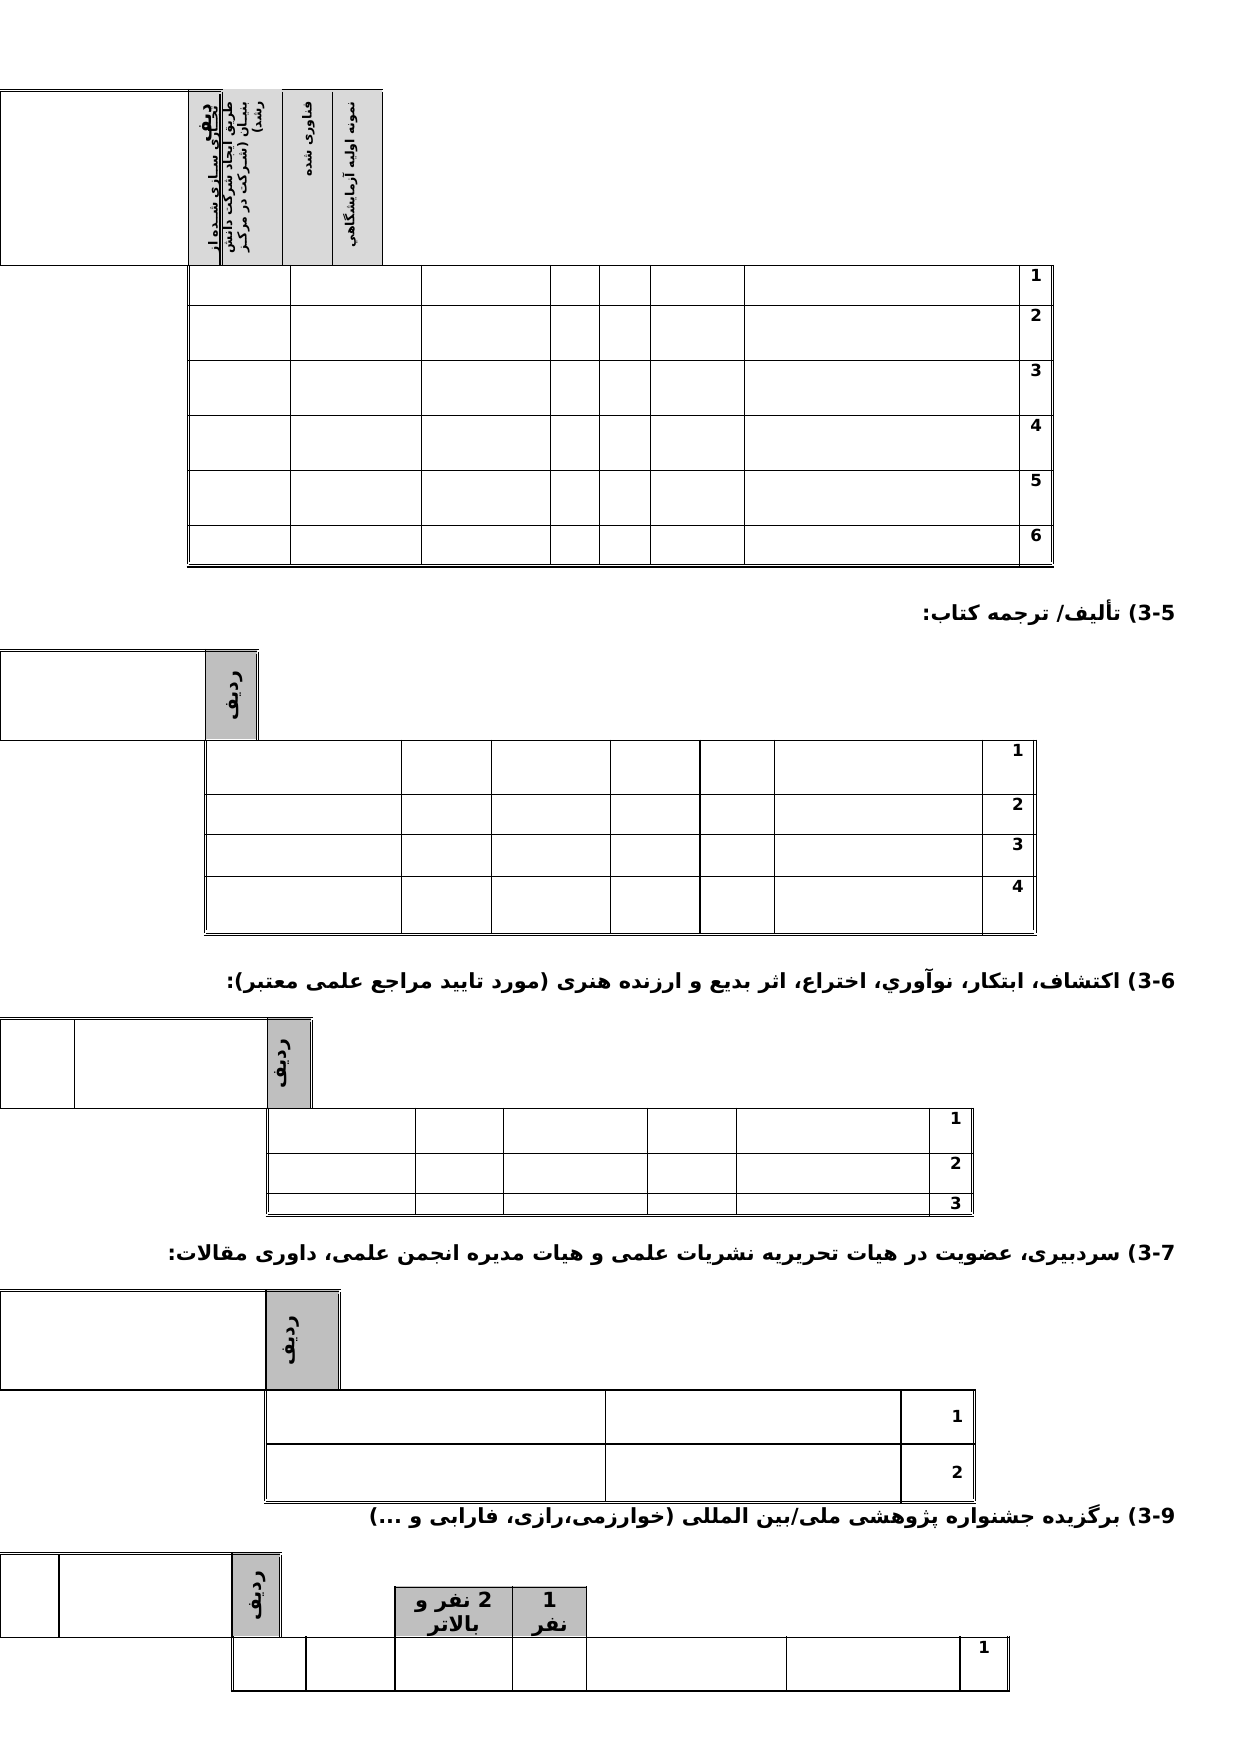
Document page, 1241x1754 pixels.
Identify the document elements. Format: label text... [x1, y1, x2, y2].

table_cell [291, 306, 421, 360]
table_cell [701, 835, 774, 876]
table_cell [600, 526, 650, 564]
table_cell [600, 416, 650, 470]
table_cell [745, 416, 1019, 470]
table_cell [422, 306, 550, 360]
table_cell [504, 1194, 647, 1214]
table_cell [190, 471, 290, 525]
table_cell [651, 416, 744, 470]
table_cell [416, 1194, 503, 1214]
table_cell تجاري سازي شده از طريق ايجاد شركت دانش بنيان (شركت در مركز رشد) [189, 89, 282, 265]
table_cell [207, 741, 401, 794]
table_cell 1 [961, 1638, 1007, 1690]
table_cell [190, 266, 290, 305]
table_cell [422, 416, 550, 470]
table_cell [207, 795, 401, 834]
table_cell 2 [902, 1445, 974, 1501]
table_cell [651, 526, 744, 564]
table_cell [190, 361, 290, 415]
table_cell [207, 835, 401, 876]
table_header رديف 1 [233, 1555, 280, 1636]
table_cell [587, 1638, 786, 1690]
table_cell [606, 1391, 900, 1443]
table_cell 2 [1020, 306, 1051, 360]
table_cell [775, 835, 982, 876]
table_cell [611, 877, 699, 932]
table_cell 1 نفر [513, 1588, 586, 1636]
table_cell 1 [930, 1109, 971, 1153]
table_cell [611, 741, 699, 794]
table_cell 2 [983, 795, 1033, 834]
table_cell [775, 741, 982, 794]
table_cell [611, 835, 699, 876]
text 3-9) برگزیده جشنواره پژوهشی ملی/بین المللی (خوارزمی،رازی، فارابی و ...) [59, 1504, 1181, 1528]
text 3-7) سردبیری، عضویت در هیات تحریریه نشریات علمی و هیات مدیره انجمن علمی، داوری مقالات: [59, 1241, 1181, 1265]
table_cell 1 [1020, 266, 1051, 305]
table_cell 3 [1020, 361, 1051, 415]
table_cell [504, 1109, 647, 1153]
table_cell [775, 795, 982, 834]
table_cell [600, 306, 650, 360]
table_cell [648, 1194, 736, 1214]
table_cell [787, 1638, 959, 1690]
table_cell [422, 361, 550, 415]
table_cell [492, 795, 610, 834]
text 3-6) اکتشاف، ابتكار، نوآوري، اختراع، اثر بدیع و ارزنده هنری (مورد تایید مراجع علمی معتبر): [59, 969, 1181, 993]
table_cell [492, 741, 610, 794]
table_header رديف [268, 1020, 311, 1108]
table_cell [611, 795, 699, 834]
table_header رديف [267, 1292, 339, 1389]
table_cell [269, 1109, 415, 1153]
table_cell [396, 1638, 512, 1690]
table_cell [504, 1154, 647, 1193]
table_cell [551, 361, 599, 415]
table_cell [648, 1154, 736, 1193]
table_cell [402, 835, 491, 876]
table_cell [402, 877, 491, 932]
table_cell [416, 1154, 503, 1193]
table_cell 3 [930, 1194, 973, 1214]
table_cell [648, 1109, 736, 1153]
table_cell [422, 526, 550, 564]
text 3-5) تأليف/ ترجمه كتاب: [59, 601, 1181, 625]
table_cell فناوری شده [282, 90, 333, 265]
table_cell [190, 306, 290, 360]
table_cell 4 [983, 877, 1035, 932]
table_cell 1 [902, 1391, 973, 1443]
table_cell [737, 1194, 929, 1214]
table_cell [291, 361, 421, 415]
table_cell [402, 795, 491, 834]
table_cell [402, 741, 491, 794]
table_cell [291, 266, 421, 305]
table_cell [188, 526, 290, 564]
table_cell [307, 1638, 394, 1690]
table_cell 1 [983, 741, 1033, 794]
table_cell [551, 471, 599, 525]
table_cell [701, 877, 774, 932]
table_cell [775, 877, 982, 932]
table_cell [266, 1445, 605, 1501]
table_cell [606, 1445, 900, 1501]
table_cell [492, 835, 610, 876]
table_cell [745, 471, 1019, 525]
table_cell [190, 416, 290, 470]
table_cell [651, 306, 744, 360]
table_cell [492, 877, 610, 932]
table_cell [205, 877, 401, 932]
table_cell [291, 471, 421, 525]
table_cell [551, 266, 599, 305]
table_cell [422, 471, 550, 525]
table_cell 2 نفر و بالاتر [396, 1588, 512, 1636]
table_cell [701, 741, 774, 794]
table_cell [269, 1154, 415, 1193]
table_cell [267, 1391, 605, 1443]
table_cell [234, 1638, 305, 1690]
table_cell [745, 526, 1019, 564]
table_cell [745, 266, 1019, 305]
table_cell [651, 471, 744, 525]
table_header رديف [206, 652, 257, 739]
table_cell [291, 526, 421, 564]
table_cell [513, 1638, 586, 1690]
table_cell [551, 526, 599, 564]
table_cell [600, 266, 650, 305]
table_cell 2 [930, 1154, 971, 1193]
table_cell [600, 361, 650, 415]
table_cell [416, 1109, 503, 1153]
table_cell [291, 416, 421, 470]
table_cell [745, 306, 1019, 360]
table_cell [701, 795, 774, 834]
table_cell 5 [1020, 471, 1051, 525]
table_cell 3 [983, 835, 1033, 876]
table_cell [600, 471, 650, 525]
table_cell [267, 1194, 415, 1214]
table_cell 4 [1020, 416, 1051, 470]
table_cell نمونه اوليه آزمايشگاهي [333, 90, 382, 265]
table_cell [422, 266, 550, 305]
table_cell [651, 361, 744, 415]
table_cell [651, 266, 744, 305]
table_cell [551, 416, 599, 470]
table_cell [745, 361, 1019, 415]
table_cell [737, 1154, 929, 1193]
table_cell 6 [1020, 526, 1052, 564]
table_cell [551, 306, 599, 360]
table_cell [737, 1109, 929, 1153]
